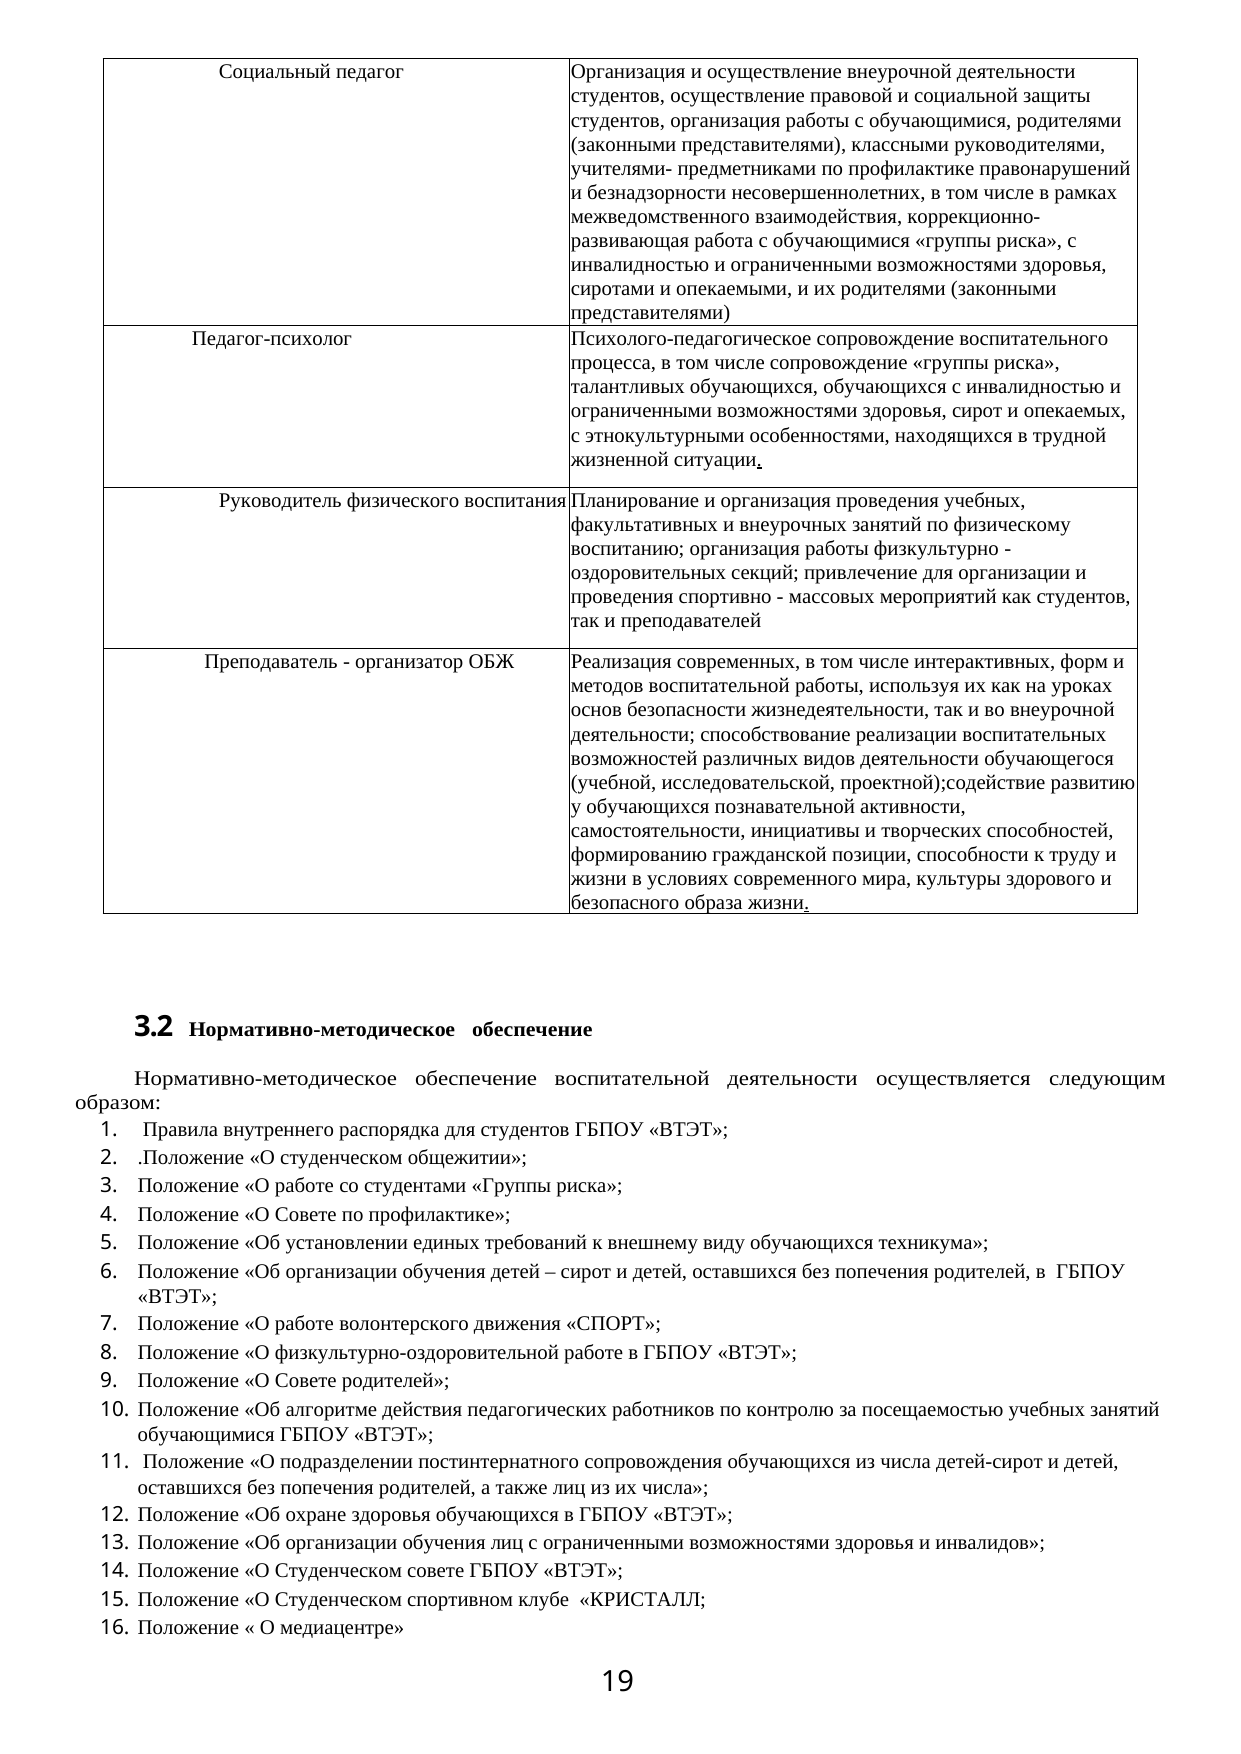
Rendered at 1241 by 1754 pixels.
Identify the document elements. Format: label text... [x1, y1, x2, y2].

table_cell Руководитель физического воспитания [104, 488, 569, 648]
list Положение «Об алгоритме действия педагогических работников по контролю за посещаемостью учебных занятий обучающимися ГБПОУ «ВТЭТ»; [100, 1394, 1178, 1446]
list Положение «О работе волонтерского движения «СПОРТ»; [100, 1308, 1178, 1337]
table_cell Педагог-психолог [104, 326, 569, 487]
list Положение «О подразделении постинтернатного сопровождения обучающихся из числа детей-сирот и детей, оставшихся без попечения родителей, а также лиц из их числа»; [100, 1446, 1178, 1499]
text Нормативно-методическое обеспечение воспитательной деятельности осуществляется следующим образом: [75, 1066, 1165, 1114]
list Правила внутреннего распорядка для студентов ГБПОУ «ВТЭТ»; [100, 1114, 1178, 1142]
table_header Организация и осуществление внеурочной деятельности студентов, осуществление правовой и социальной защиты студентов, организация работы с обучающимися, родителями (законными представителями), классными руководителями, учителями- предметниками по профилактике правонарушений и безнадзорности несовершеннолетних, в том числе в рамках межведомственного взаимодействия, коррекционно-развивающая работа с обучающимися «группы риска», с инвалидностью и ограниченными возможностями здоровья, сиротами и опекаемыми, и их родителями (законными представителями) [570, 59, 1137, 325]
list Положение «О работе со студентами «Группы риска»; [100, 1171, 1178, 1199]
table_cell Психолого-педагогическое сопровождение воспитательного процесса, в том числе сопровождение «группы риска», талантливых обучающихся, обучающихся с инвалидностью и ограниченными возможностями здоровья, сирот и опекаемых, с этнокультурными особенностями, находящихся в трудной жизненной ситуации. [570, 326, 1137, 487]
list Положение «О Совете по профилактике»; [100, 1199, 1178, 1227]
list .Положение «О студенческом общежитии»; [100, 1142, 1178, 1171]
list Положение «О физкультурно-оздоровительной работе в ГБПОУ «ВТЭТ»; [100, 1337, 1178, 1365]
list Положение «О Студенческом совете ГБПОУ «ВТЭТ»; [100, 1556, 1178, 1584]
list Положение «Об организации обучения лиц с ограниченными возможностями здоровья и инвалидов»; [100, 1527, 1178, 1556]
table_cell Преподаватель - организатор ОБЖ [104, 649, 569, 913]
table_cell Реализация современных, в том числе интерактивных, форм и методов воспитательной работы, используя их как на уроках основ безопасности жизнедеятельности, так и во внеурочной деятельности; способствование реализации воспитательных возможностей различных видов деятельности обучающегося (учебной, исследовательской, проектной);содействие развитию у обучающихся познавательной активности, самостоятельности, инициативы и творческих способностей, формированию гражданской позиции, способности к труду и жизни в условиях современного мира, культуры здорового и безопасного образа жизни. [570, 649, 1137, 913]
list Положение «Об организации обучения детей – сирот и детей, оставшихся без попечения родителей, в ГБПОУ «ВТЭТ»; [100, 1256, 1178, 1308]
list Положение « О медиацентре» [100, 1612, 1178, 1641]
list Положение «Об охране здоровья обучающихся в ГБПОУ «ВТЭТ»; [100, 1499, 1178, 1527]
table_header Социальный педагог [104, 59, 569, 325]
table_cell Планирование и организация проведения учебных, факультативных и внеурочных занятий по физическому воспитанию; организация работы физкультурно оздоровительных секций; привлечение для организации и проведения спортивно - массовых мероприятий как студентов, так и преподавателей [570, 488, 1137, 648]
list Положение «О Студенческом спортивном клубе «КРИСТАЛЛ; [100, 1584, 1178, 1612]
list Положение «Об установлении единых требований к внешнему виду обучающихся техникума»; [100, 1227, 1178, 1256]
subtitle Нормативно-методическое обеспечение [134, 1005, 1178, 1045]
list Положение «О Совете родителей»; [100, 1365, 1178, 1394]
